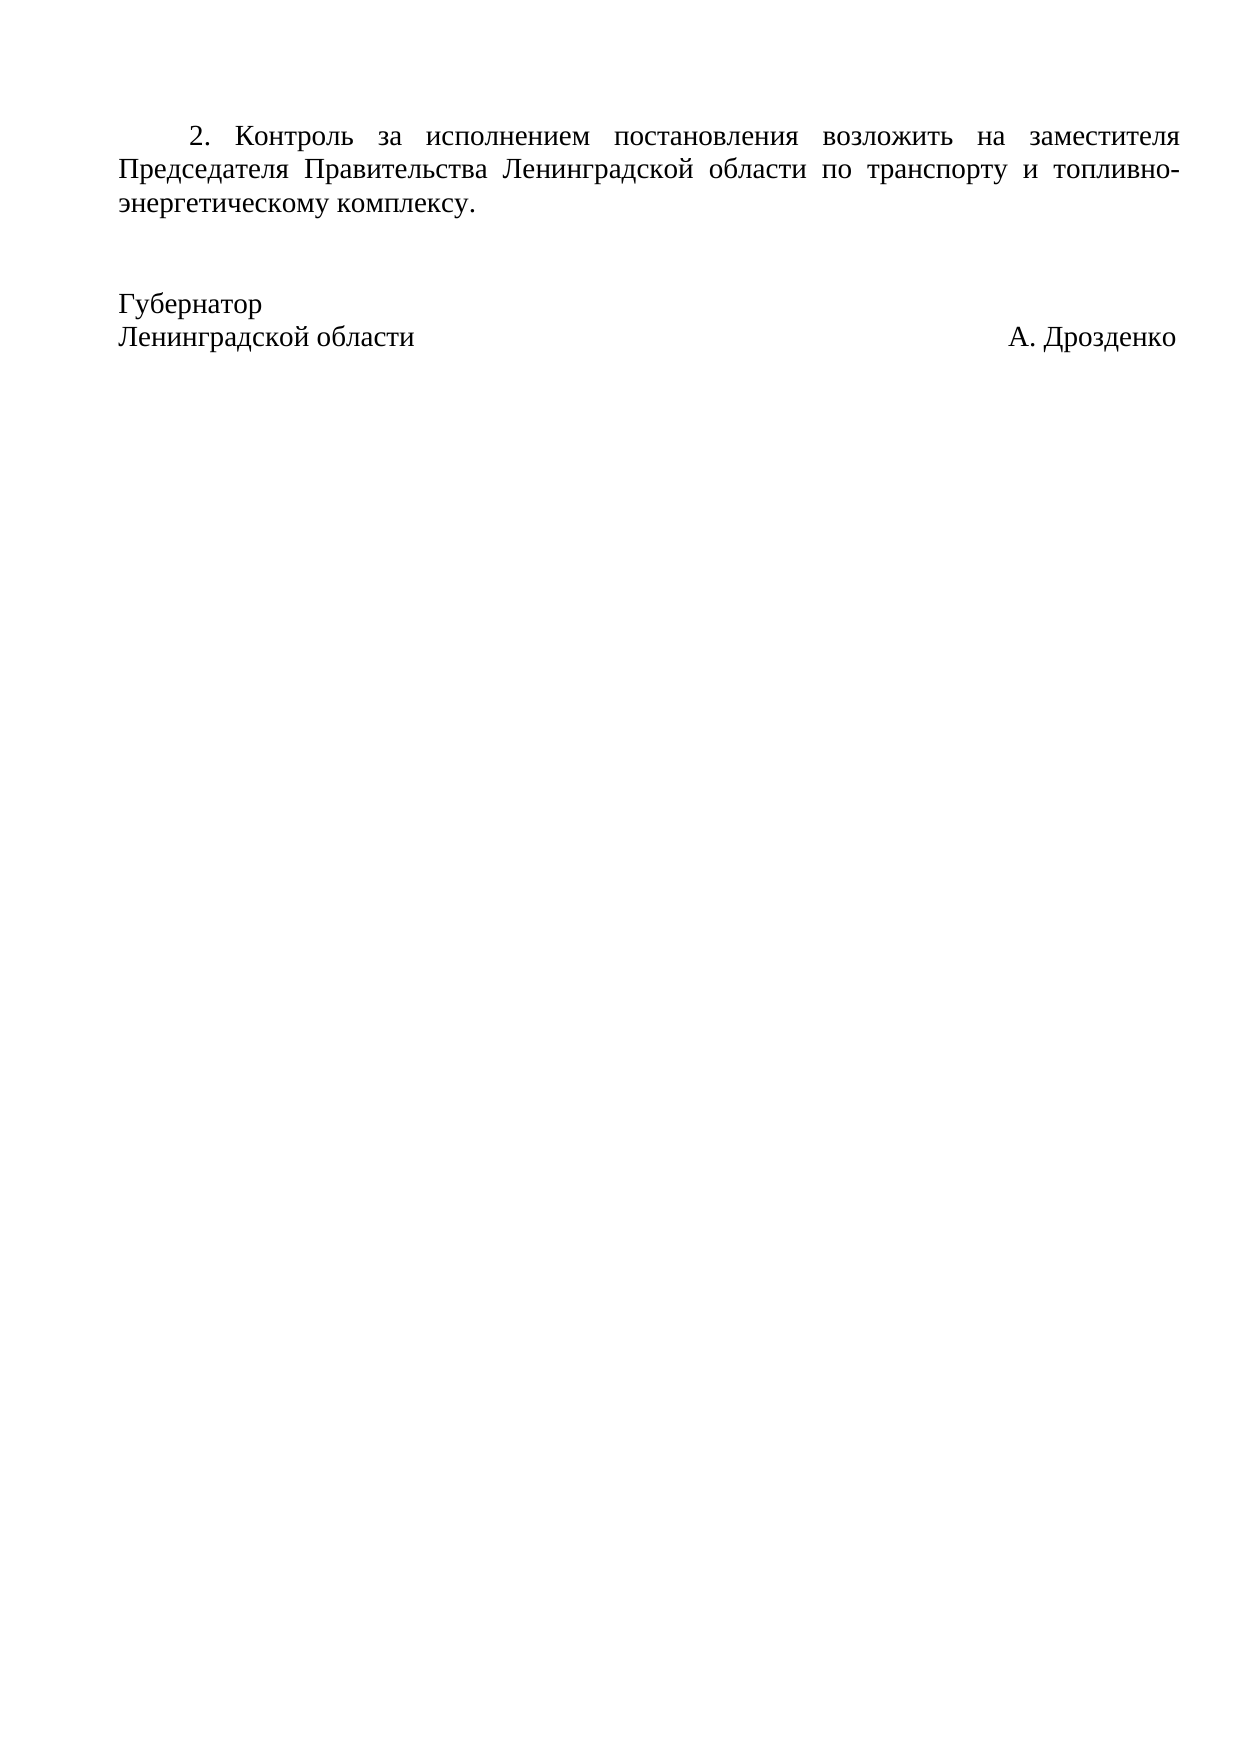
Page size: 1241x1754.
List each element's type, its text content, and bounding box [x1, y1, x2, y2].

text Губернатор [118, 286, 1181, 319]
text 2. Контроль за исполнением постановления возложить на заместителя Председателя Правительства Ленинградской области по транспорту и топливно-энергетическому комплексу. [118, 118, 1181, 219]
text Ленинградской области А. Дрозденко [118, 319, 1181, 353]
